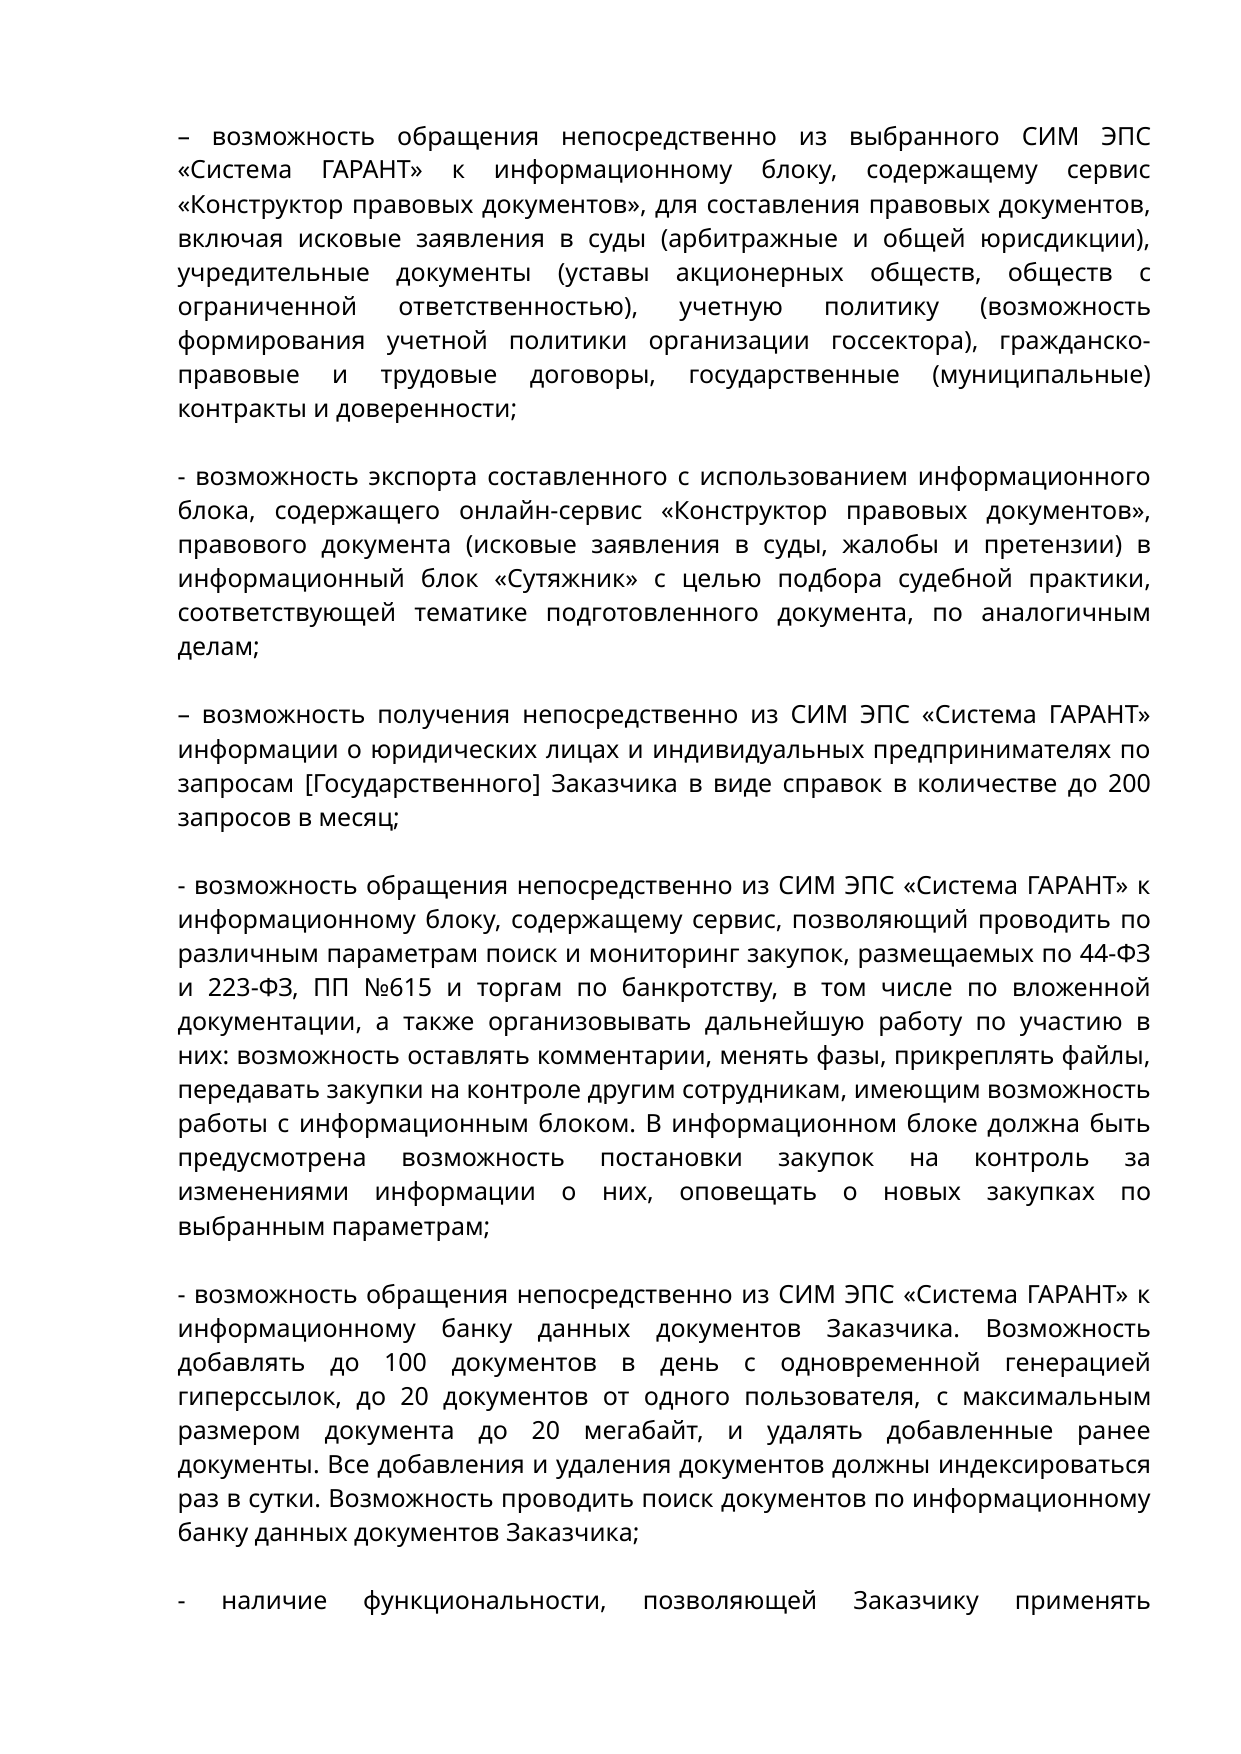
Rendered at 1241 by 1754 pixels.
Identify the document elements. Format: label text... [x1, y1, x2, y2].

text – возможность получения непосредственно из СИМ ЭПС «Система ГАРАНТ» информации о юридических лицах и индивидуальных предпринимателях по запросам [Государственного] Заказчика в виде справок в количестве до 200 запросов в месяц; [177, 697, 1152, 833]
text – возможность обращения непосредственно из выбранного СИМ ЭПС «Система ГАРАНТ» к информационному блоку, содержащему сервис «Конструктор правовых документов», для составления правовых документов, включая исковые заявления в суды (арбитражные и общей юрисдикции), учредительные документы (уставы акционерных обществ, обществ с ограниченной ответственностью), учетную политику (возможность формирования учетной политики организации госсектора), гражданско-правовые и трудовые договоры, государственные (муниципальные) контракты и доверенности; [177, 118, 1152, 425]
text - возможность обращения непосредственно из СИМ ЭПС «Система ГАРАНТ» к информационному банку данных документов Заказчика. Возможность добавлять до 100 документов в день с одновременной генерацией гиперссылок, до 20 документов от одного пользователя, c максимальным размером документа до 20 мегабайт, и удалять добавленные ранее документы. Все добавления и удаления документов должны индексироваться раз в сутки. Возможность проводить поиск документов по информационному банку данных документов Заказчика; [177, 1276, 1152, 1549]
text - возможность обращения непосредственно из СИМ ЭПС «Система ГАРАНТ» к информационному блоку, содержащему сервис, позволяющий проводить по различным параметрам поиск и мониторинг закупок, размещаемых по 44-ФЗ и 223-ФЗ, ПП №615 и торгам по банкротству, в том числе по вложенной документации, а также организовывать дальнейшую работу по участию в них: возможность оставлять комментарии, менять фазы, прикреплять файлы, передавать закупки на контроле другим сотрудникам, имеющим возможность работы с информационным блоком. В информационном блоке должна быть предусмотрена возможность постановки закупок на контроль за изменениями информации о них, оповещать о новых закупках по выбранным параметрам; [177, 867, 1152, 1242]
text - возможность экспорта составленного с использованием информационного блока, содержащего онлайн-сервис «Конструктор правовых документов», правового документа (исковые заявления в суды, жалобы и претензии) в информационный блок «Сутяжник» с целью подбора судебной практики, соответствующей тематике подготовленного документа, по аналогичным делам; [177, 459, 1152, 663]
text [177, 1583, 1152, 1617]
